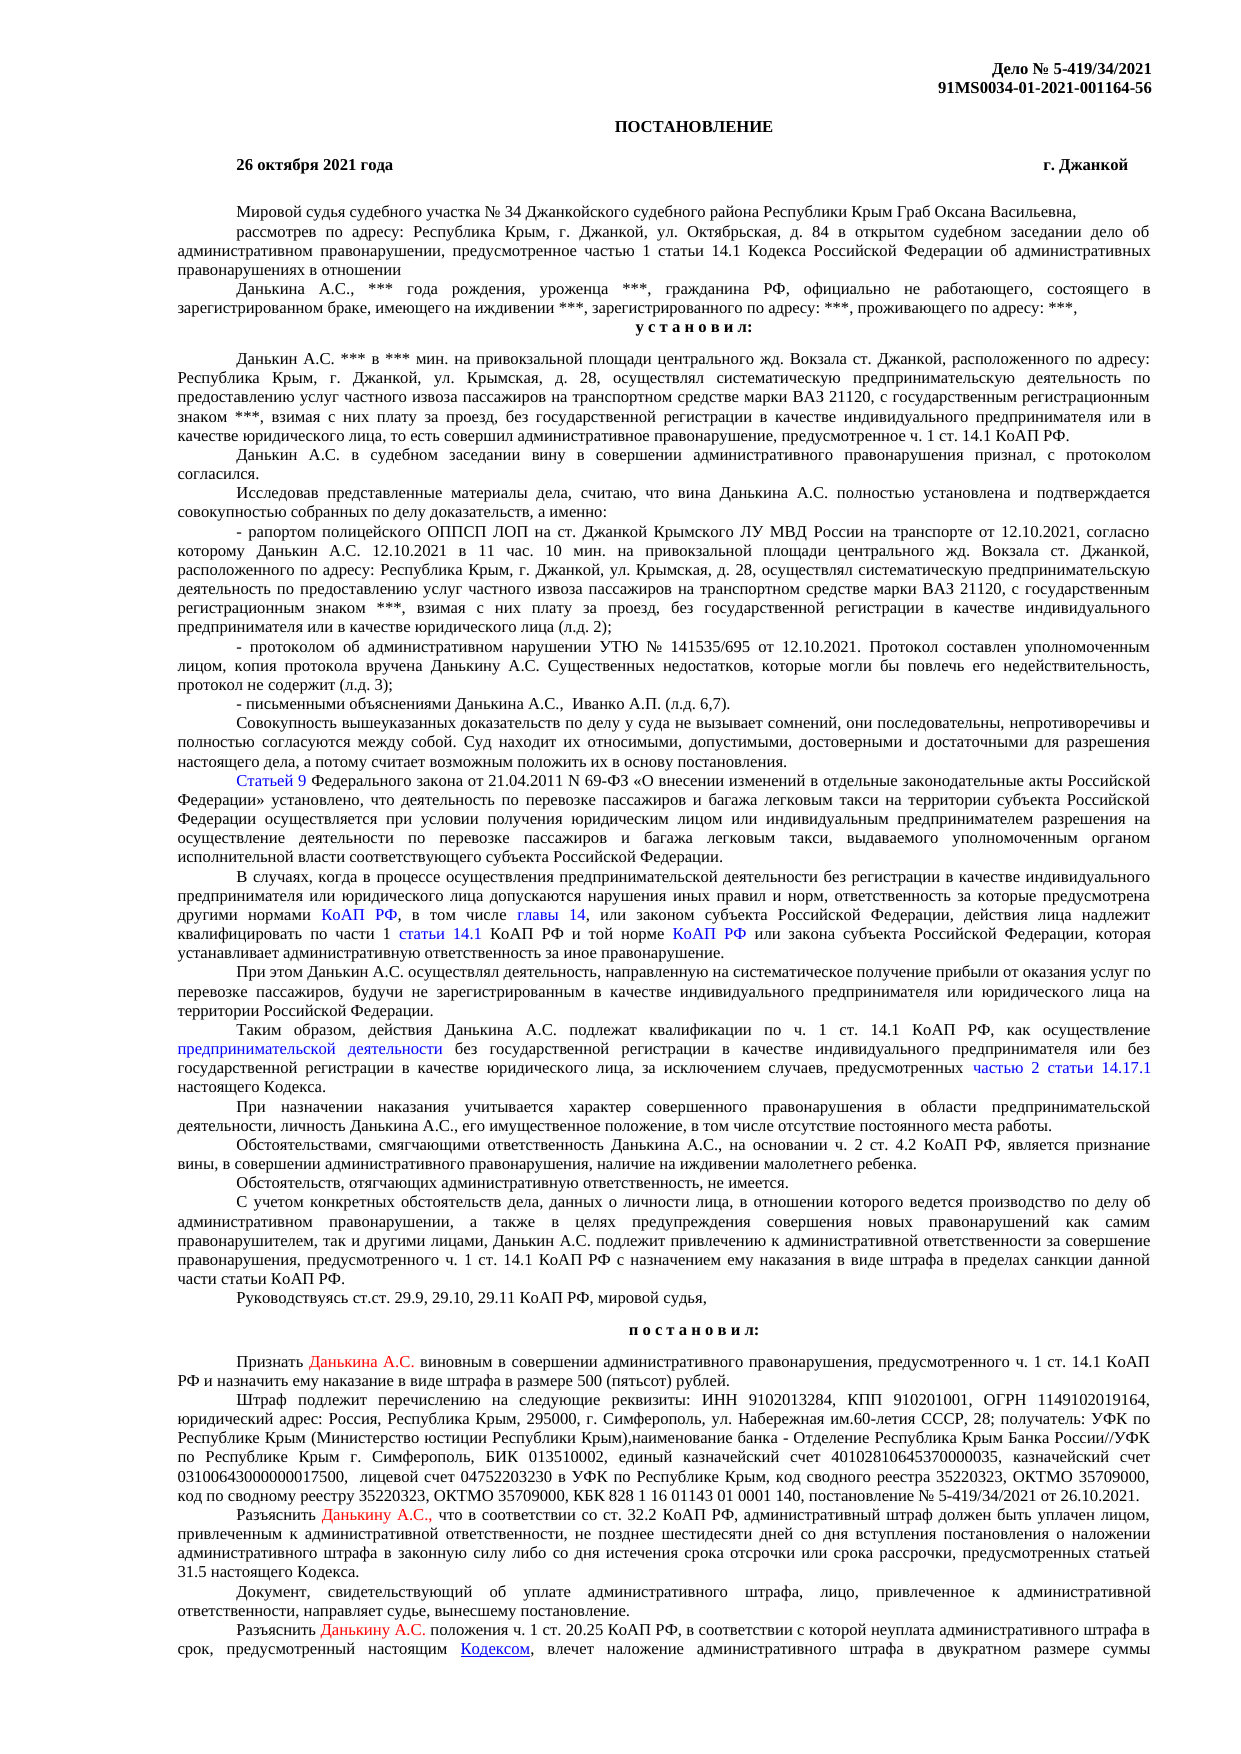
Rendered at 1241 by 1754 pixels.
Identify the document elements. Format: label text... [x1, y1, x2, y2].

text Таким образом, действия Данькина А.С. подлежат квалификации по ч. 1 ст. 14.1 КоАП РФ, как осуществление предпринимательской деятельности без государственной регистрации в качестве индивидуального предпринимателя или без государственной регистрации в качестве юридического лица, за исключением случаев, предусмотренных частью 2 статьи 14.17.1 настоящего Кодекса. [177, 1020, 1152, 1096]
text Признать Данькина А.С. виновным в совершении административного правонарушения, предусмотренного ч. 1 ст. 14.1 КоАП РФ и назначить ему наказание в виде штрафа в размере 500 (пятьсот) рублей. [177, 1351, 1152, 1390]
text - рапортом полицейского ОППСП ЛОП на ст. Джанкой Крымского ЛУ МВД России на транспорте от 12.10.2021, согласно которому Данькин А.С. 12.10.2021 в 11 час. 10 мин. на привокзальной площади центрального жд. Вокзала ст. Джанкой, расположенного по адресу: Республика Крым, г. Джанкой, ул. Крымская, д. 28, осуществлял систематическую предпринимательскую деятельность по предоставлению услуг частного извоза пассажиров на транспортном средстве марки ВАЗ 21120, с государственным регистрационным знаком ***, взимая с них плату за проезд, без государственной регистрации в качестве индивидуального предпринимателя или в качестве юридического лица (л.д. 2); [177, 521, 1152, 636]
text Обстоятельствами, смягчающими ответственность Данькина А.С., на основании ч. 2 ст. 4.2 КоАП РФ, является признание вины, в совершении административного правонарушения, наличие на иждивении малолетнего ребенка. [177, 1135, 1152, 1173]
text Документ, свидетельствующий об уплате административного штрафа, лицо, привлеченное к административной ответственности, направляет судье, вынесшему постановление. [177, 1581, 1152, 1620]
text ПОСТАНОВЛЕНИЕ [177, 117, 1152, 136]
text Данькин А.С. *** в *** мин. на привокзальной площади центрального жд. Вокзала ст. Джанкой, расположенного по адресу: Республика Крым, г. Джанкой, ул. Крымская, д. 28, осуществлял систематическую предпринимательскую деятельность по предоставлению услуг частного извоза пассажиров на транспортном средстве марки ВАЗ 21120, с государственным регистрационным знаком ***, взимая с них плату за проезд, без государственной регистрации в качестве индивидуального предпринимателя или в качестве юридического лица, то есть совершил административное правонарушение, предусмотренное ч. 1 ст. 14.1 КоАП РФ. [177, 349, 1152, 445]
text рассмотрев по адресу: Республика Крым, г. Джанкой, ул. Октябрьская, д. 84 в открытом судебном заседании дело об административном правонарушении, предусмотренное частью 1 статьи 14.1 Кодекса Российской Федерации об административных правонарушениях в отношении [177, 221, 1152, 279]
text Исследовав представленные материалы дела, считаю, что вина Данькина А.С. полностью установлена и подтверждается совокупностью собранных по делу доказательств, а именно: [177, 483, 1152, 521]
text Статьей 9 Федерального закона от 21.04.2011 N 69-ФЗ «О внесении изменений в отдельные законодательные акты Российской Федерации» установлено, что деятельность по перевозке пассажиров и багажа легковым такси на территории субъекта Российской Федерации осуществляется при условии получения юридическим лицом или индивидуальным предпринимателем разрешения на осуществление деятельности по перевозке пассажиров и багажа легковым такси, выдаваемого уполномоченным органом исполнительной власти соответствующего субъекта Российской Федерации. [177, 771, 1152, 866]
text При этом Данькин А.С. осуществлял деятельность, направленную на систематическое получение прибыли от оказания услуг по перевозке пассажиров, будучи не зарегистрированным в качестве индивидуального предпринимателя или юридического лица на территории Российской Федерации. [177, 962, 1152, 1020]
text Обстоятельств, отягчающих административную ответственность, не имеется. [177, 1173, 1152, 1192]
text С учетом конкретных обстоятельств дела, данных о личности лица, в отношении которого ведется производство по делу об административном правонарушении, а также в целях предупреждения совершения новых правонарушений как самим правонарушителем, так и другими лицами, Данькин А.С. подлежит привлечению к административной ответственности за совершение правонарушения, предусмотренного ч. 1 ст. 14.1 КоАП РФ с назначением ему наказания в виде штрафа в пределах санкции данной части статьи КоАП РФ. [177, 1192, 1152, 1288]
text у с т а н о в и л: [177, 317, 1152, 336]
text Руководствуясь ст.ст. 29.9, 29.10, 29.11 КоАП РФ, мировой судья, [177, 1288, 1152, 1307]
text Штраф подлежит перечислению на следующие реквизиты: ИНН 9102013284, КПП 910201001, ОГРН 1149102019164, юридический адрес: Россия, Республика Крым, 295000, г. Симферополь, ул. Набережная им.60-летия СССР, 28; получатель: УФК по Республике Крым (Министерство юстиции Республики Крым),наименование банка - Отделение Республика Крым Банка России//УФК по Республике Крым г. Симферополь, БИК 013510002, единый казначейский счет 40102810645370000035, казначейский счет 03100643000000017500, лицевой счет 04752203230 в УФК по Республике Крым, код сводного реестра 35220323, ОКТМО 35709000, код по сводному реестру 35220323, ОКТМО 35709000, КБК 828 1 16 01143 01 0001 140, постановление № 5-419/34/2021 от 26.10.2021. [177, 1390, 1152, 1505]
text При назначении наказания учитывается характер совершенного правонарушения в области предпринимательской деятельности, личность Данькина А.С., его имущественное положение, в том числе отсутствие постоянного места работы. [177, 1096, 1152, 1135]
text п о с т а н о в и л: [177, 1320, 1152, 1339]
text Разъяснить Данькину А.С., что в соответствии со ст. 32.2 КоАП РФ, административный штраф должен быть уплачен лицом, привлеченным к административной ответственности, не позднее шестидесяти дней со дня вступления постановления о наложении административного штрафа в законную силу либо со дня истечения срока отсрочки или срока рассрочки, предусмотренных статьей 31.5 настоящего Кодекса. [177, 1505, 1152, 1581]
text Данькина А.С., *** года рождения, уроженца ***, гражданина РФ, официально не работающего, состоящего в зарегистрированном браке, имеющего на иждивении ***, зарегистрированного по адресу: ***, проживающего по адресу: ***, [177, 279, 1152, 317]
text Данькин А.С. в судебном заседании вину в совершении административного правонарушения признал, с протоколом согласился. [177, 445, 1152, 483]
text - протоколом об административном нарушении УТЮ № 141535/695 от 12.10.2021. Протокол составлен уполномоченным лицом, копия протокола вручена Данькину А.С. Существенных недостатков, которые могли бы повлечь его недействительность, протокол не содержит (л.д. 3); [177, 636, 1152, 694]
text Мировой судья судебного участка № 34 Джанкойского судебного района Республики Крым Граб Оксана Васильевна, [177, 202, 1152, 221]
text Дело № 5-419/34/2021 [177, 59, 1152, 78]
text Совокупность вышеуказанных доказательств по делу у суда не вызывает сомнений, они последовательны, непротиворечивы и полностью согласуются между собой. Суд находит их относимыми, допустимыми, достоверными и достаточными для разрешения настоящего дела, а потому считает возможным положить их в основу постановления. [177, 713, 1152, 771]
text 26 октября 2021 года г. Джанкой [177, 155, 1152, 174]
text 91MS0034-01-2021-001164-56 [177, 78, 1152, 97]
text - письменными объяснениями Данькина А.С., Иванко А.П. (л.д. 6,7). [177, 694, 1152, 713]
text В случаях, когда в процессе осуществления предпринимательской деятельности без регистрации в качестве индивидуального предпринимателя или юридического лица допускаются нарушения иных правил и норм, ответственность за которые предусмотрена другими нормами КоАП РФ, в том числе главы 14, или законом субъекта Российской Федерации, действия лица надлежит квалифицировать по части 1 статьи 14.1 КоАП РФ и той норме КоАП РФ или закона субъекта Российской Федерации, которая устанавливает административную ответственность за иное правонарушение. [177, 866, 1152, 962]
